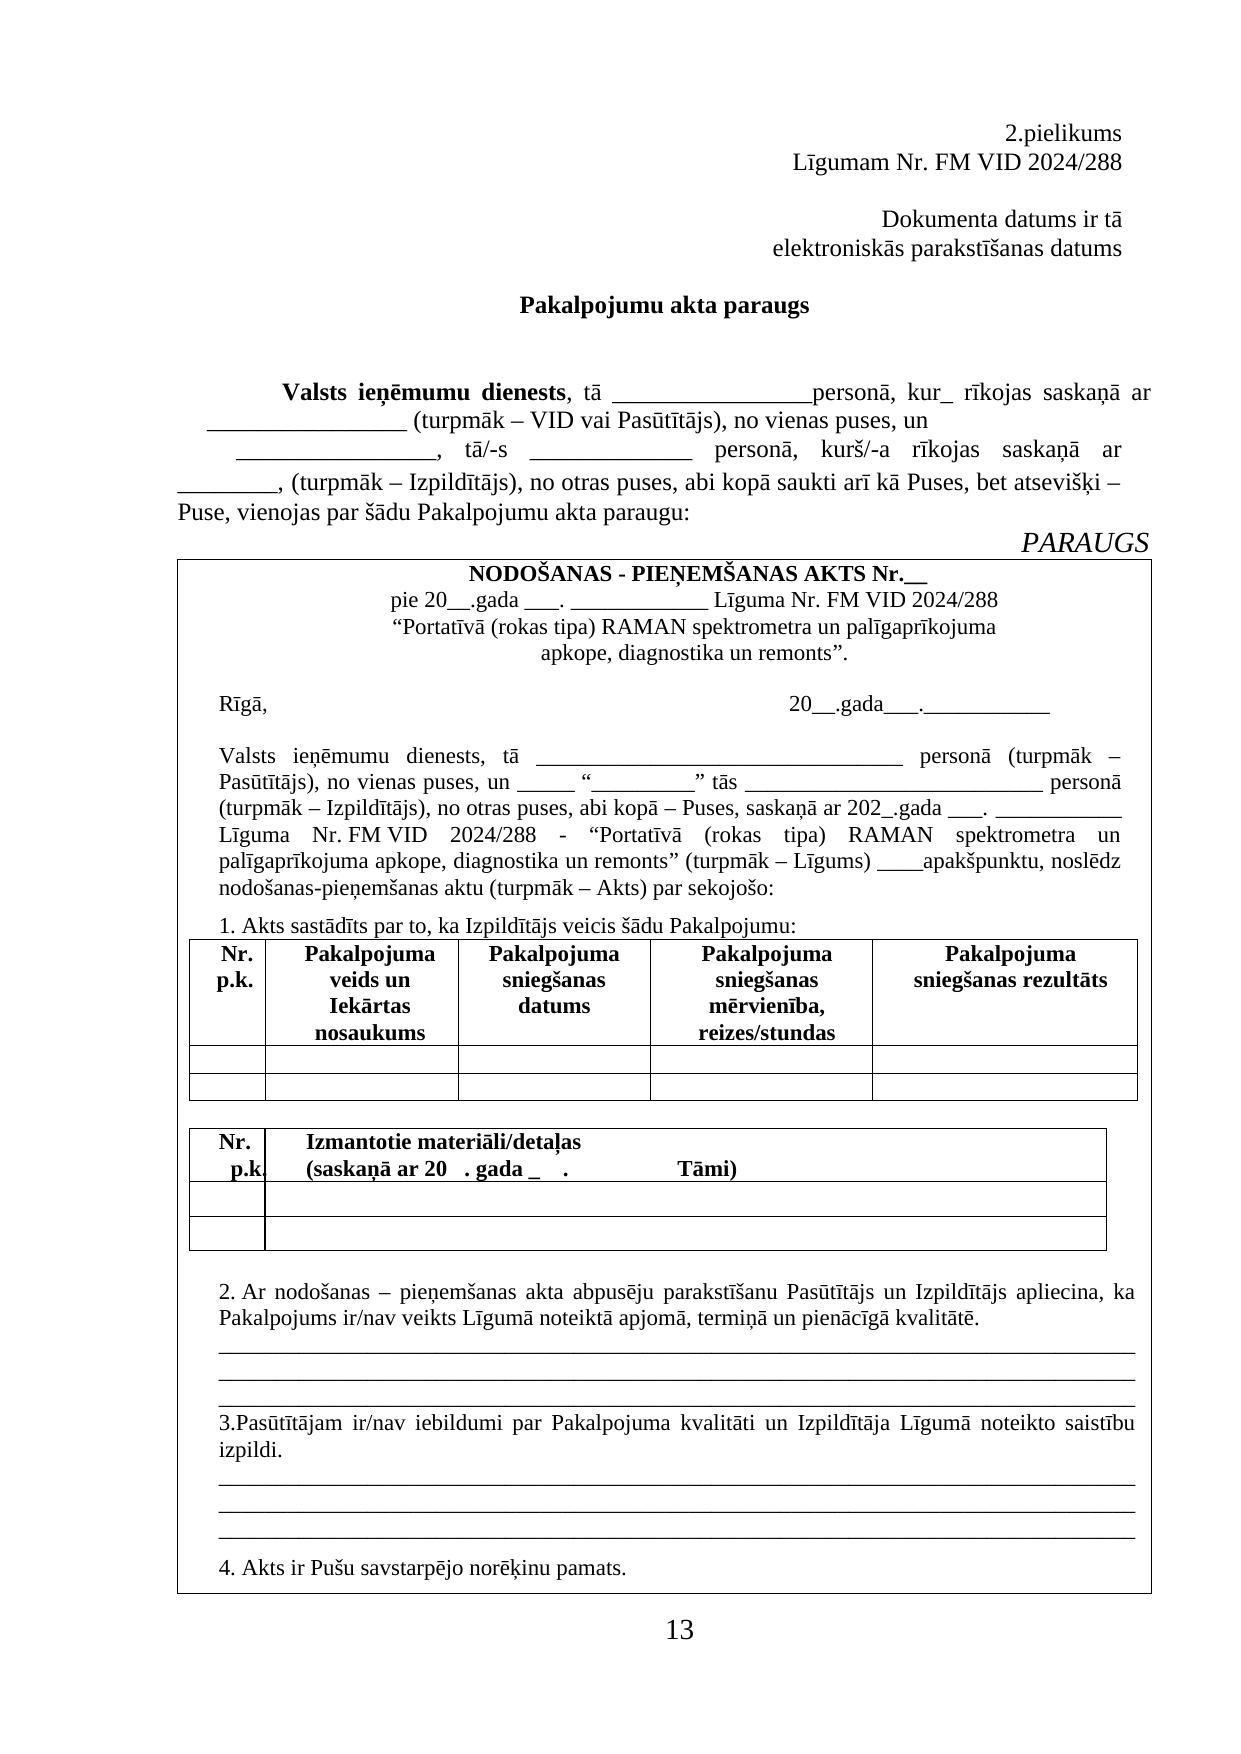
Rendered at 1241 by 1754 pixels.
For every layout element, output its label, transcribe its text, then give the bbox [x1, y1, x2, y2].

text ________________, tā/-s _____________ personā, kurš/-a rīkojas saskaņā ar ________, (turpmāk – Izpildītājs), no otras puses, abi kopā saukti arī kā Puses, bet atsevišķi – Puse, vienojas par šādu Pakalpojumu akta paraugu: [177, 434, 1122, 525]
list 2.pielikums [290, 118, 1122, 147]
text elektroniskās parakstīšanas datums [207, 233, 1122, 262]
text PARAUGS [177, 525, 1122, 559]
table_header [178, 560, 1151, 1593]
text Pakalpojumu akta paraugs [207, 291, 1122, 319]
text Valsts ieņēmumu dienests, tā ________________personā, kur_ rīkojas saskaņā ar ________________ (turpmāk – VID vai Pasūtītājs), no vienas puses, un [177, 377, 1122, 434]
text Dokumenta datums ir tā [207, 204, 1122, 233]
text Līgumam Nr. FM VID 2024/288 [207, 147, 1122, 176]
